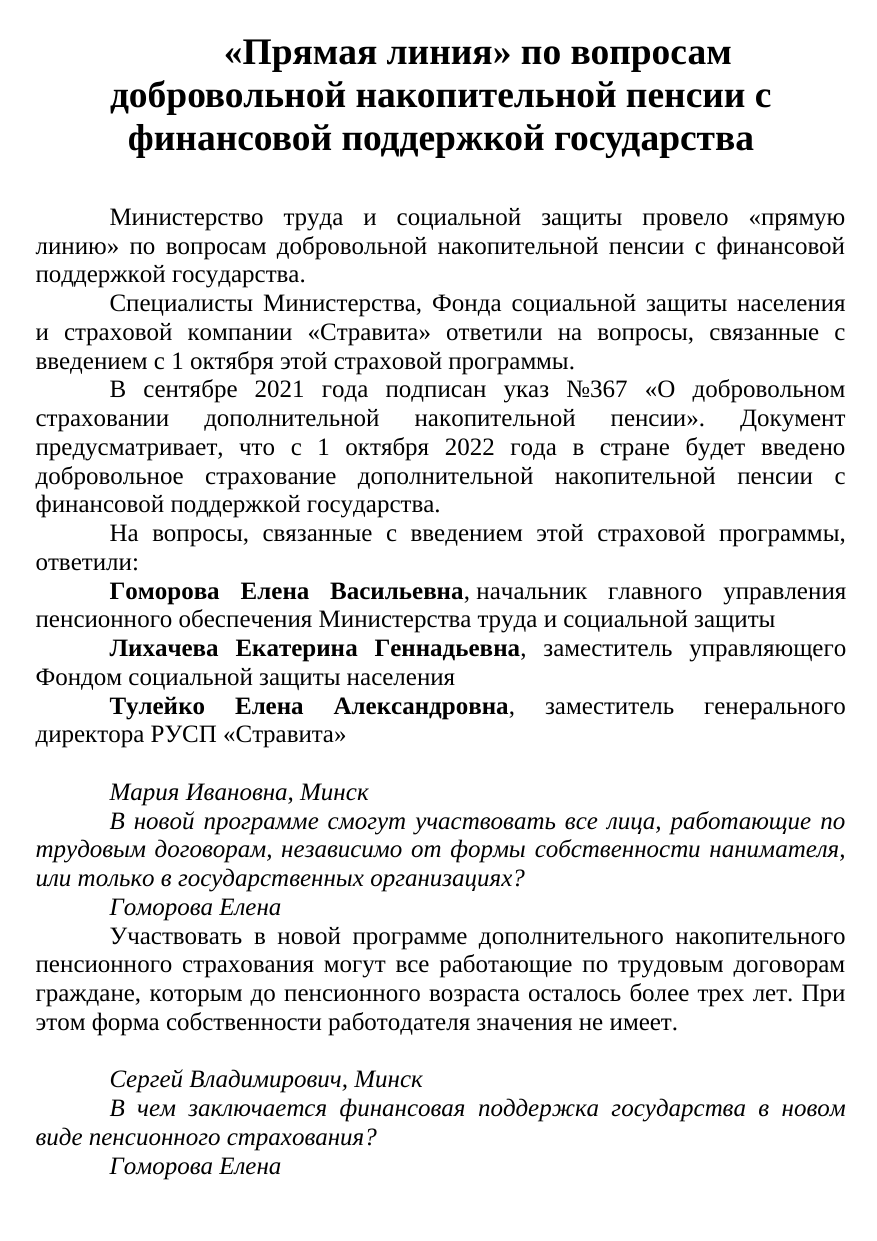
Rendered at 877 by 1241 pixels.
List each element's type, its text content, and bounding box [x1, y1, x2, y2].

text В чем заключается финансовая поддержка государства в новом виде пенсионного страхования? [35, 1093, 846, 1151]
text Специалисты Министерства, Фонда социальной защиты населения и страховой компании «Стравита» ответили на вопросы, связанные с введением с 1 октября этой страховой программы. [35, 288, 846, 374]
text Участвовать в новой программе дополнительного накопительного пенсионного страхования могут все работающие по трудовым договорам граждане, которым до пенсионного возраста осталось более трех лет. При этом форма собственности работодателя значения не имеет. [35, 921, 846, 1036]
text «Прямая линия» по вопросам добровольной накопительной пенсии с финансовой поддержкой государства [35, 29, 846, 159]
text На вопросы, связанные с введением этой страховой программы, ответили: [35, 518, 846, 576]
text В сентябре 2021 года подписан указ №367 «О добровольном страховании дополнительной накопительной пенсии». Документ предусматривает, что с 1 октября 2022 года в стране будет введено добровольное страхование дополнительной накопительной пенсии с финансовой поддержкой государства. [35, 374, 846, 518]
text Сергей Владимирович, Минск [35, 1064, 846, 1093]
text Лихачева Екатерина Геннадьевна, заместитель управляющего Фондом социальной защиты населения [35, 633, 846, 691]
text Мария Ивановна, Минск [35, 777, 846, 806]
text Гоморова Елена Васильевна, начальник главного управления пенсионного обеспечения Министерства труда и социальной защиты [35, 576, 846, 633]
text В новой программе смогут участвовать все лица, работающие по трудовым договорам, независимо от формы собственности нанимателя, или только в государственных организациях? [35, 806, 846, 892]
text Министерство труда и социальной защиты провело «прямую линию» по вопросам добровольной накопительной пенсии с финансовой поддержкой государства. [35, 202, 846, 288]
text Гоморова Елена [35, 892, 846, 921]
text Тулейко Елена Александровна, заместитель генерального директора РУСП «Стравита» [35, 691, 846, 748]
text Гоморова Елена [35, 1151, 846, 1179]
